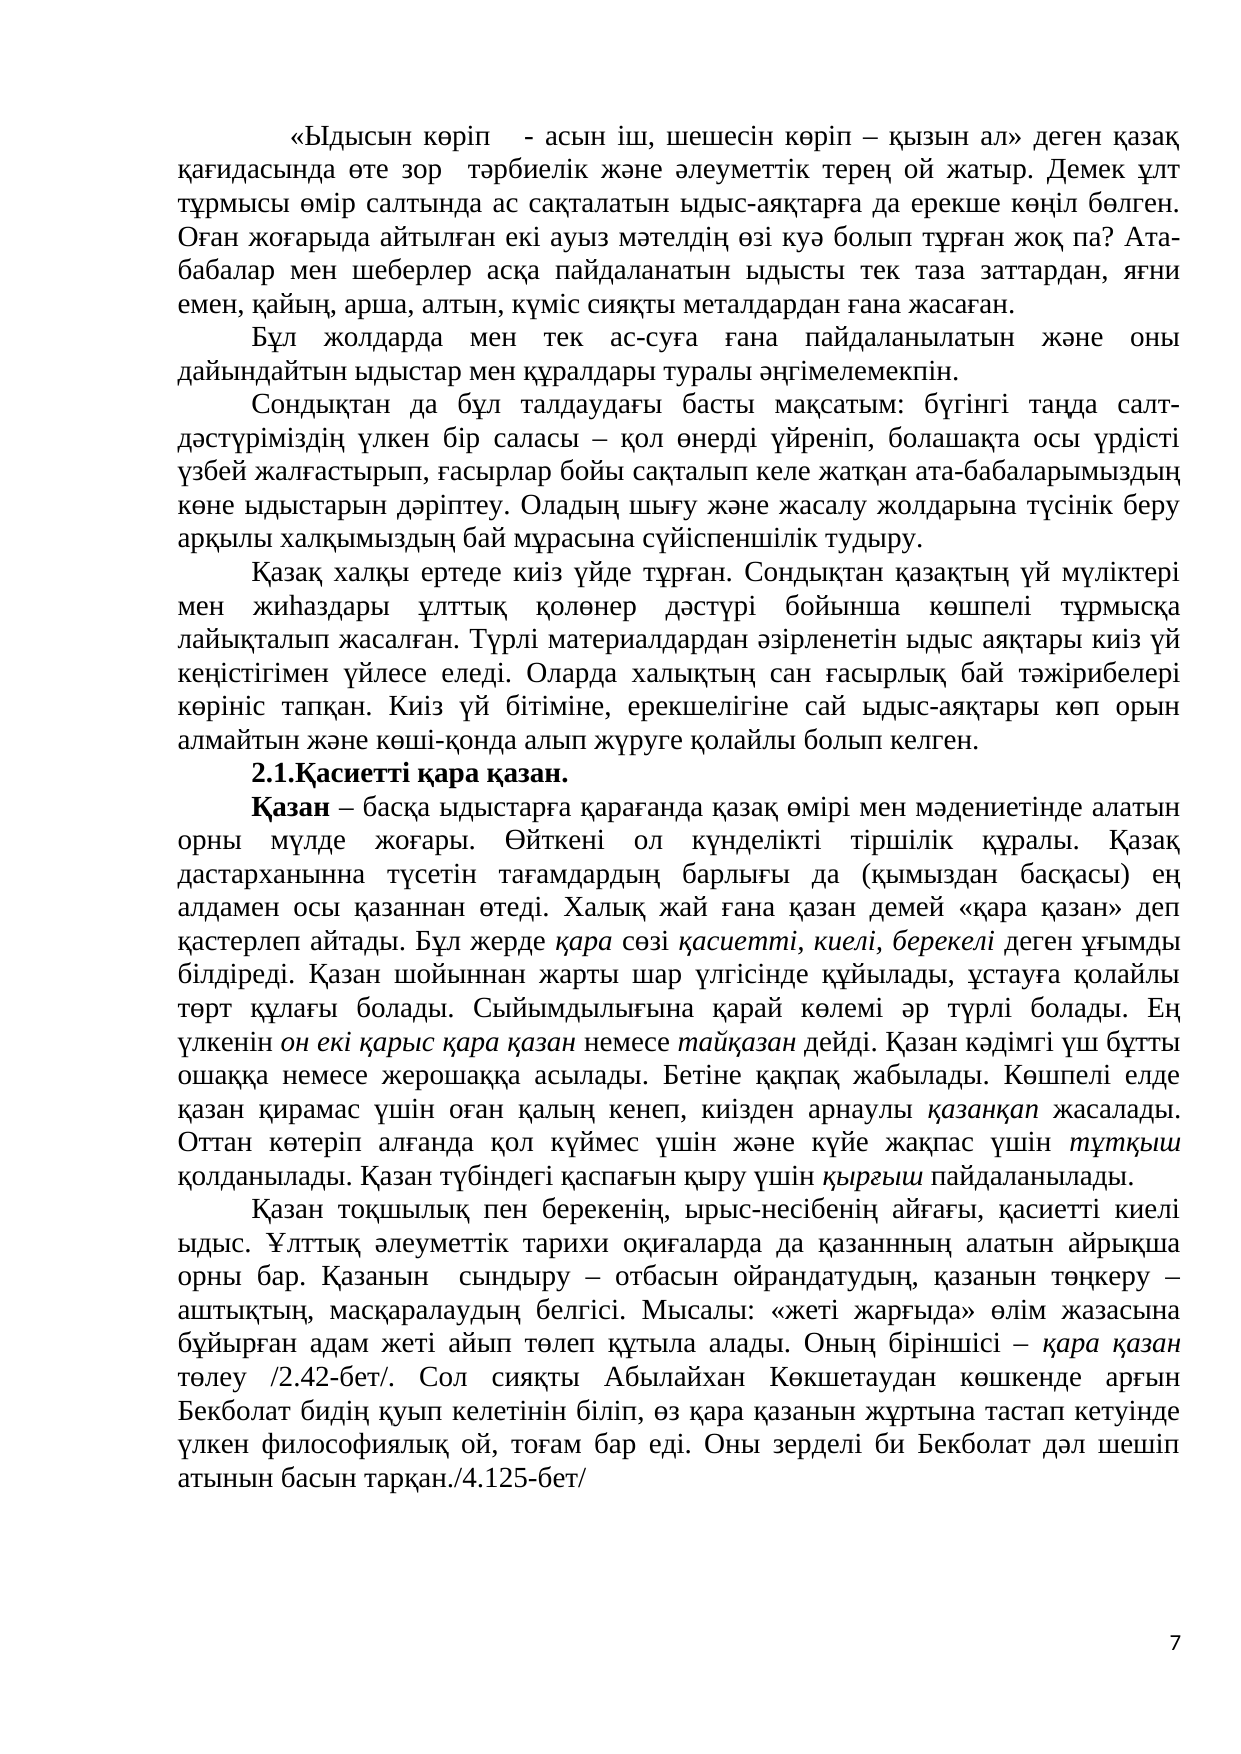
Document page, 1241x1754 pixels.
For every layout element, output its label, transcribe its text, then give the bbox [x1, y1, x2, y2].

text 2.1.Қасиетті қара қазан. [177, 755, 1181, 789]
text Қазан – басқа ыдыстарға қарағанда қазақ өмірі мен мәдениетінде алатын орны мүлде жоғары. Өйткені ол күнделікті тіршілік құралы. Қазақ дастарханынна түсетін тағамдардың барлығы да (қымыздан басқасы) ең алдамен осы қазаннан өтеді. Халық жай ғана қазан демей «қара қазан» деп қастерлеп айтады. Бұл жерде қара сөзі қасиетті, киелі, берекелі деген ұғымды білдіреді. Қазан шойыннан жарты шар үлгісінде құйылады, ұстауға қолайлы төрт құлағы болады. Сыйымдылығына қарай көлемі әр түрлі болады. Ең үлкенін он екі қарыс қара қазан немесе тайқазан дейді. Қазан кәдімгі үш бұтты ошаққа немесе жерошаққа асылады. Бетіне қақпақ жабылады. Көшпелі елде қазан қирамас үшін оған қалың кенеп, киізден арнаулы қазанқап жасалады. Оттан көтеріп алғанда қол күймес үшін және күйе жақпас үшін тұтқыш қолданылады. Қазан түбіндегі қаспағын қыру үшін қырғыш пайдаланылады. [177, 789, 1181, 1191]
text Қазан тоқшылық пен берекенің, ырыс-несібенің айғағы, қасиетті киелі ыдыс. Ұлттық әлеуметтік тарихи оқиғаларда да қазаннның алатын айрықша орны бар. Қазанын сындыру – отбасын ойрандатудың, қазанын төңкеру – аштықтың, масқаралаудың белгісі. Мысалы: «жеті жарғыда» өлім жазасына бұйырған адам жеті айып төлеп құтыла алады. Оның біріншісі – қара қазан төлеу /2.42-бет/. Сол сияқты Абылайхан Көкшетаудан көшкенде арғын Бекболат бидің қуып келетінін біліп, өз қара қазанын жұртына тастап кетуінде үлкен философиялық ой, тоғам бар еді. Оны зерделі би Бекболат дәл шешіп атынын басын тарқан./4.125-бет/ [177, 1191, 1181, 1493]
text Бұл жолдарда мен тек ас-суға ғана пайдаланылатын және оны дайындайтын ыдыстар мен құралдары туралы әңгімелемекпін. [177, 319, 1181, 386]
text Қазақ халқы ертеде киіз үйде тұрған. Сондықтан қазақтың үй мүліктері мен жиһаздары ұлттық қолөнер дәстүрі бойынша көшпелі тұрмысқа лайықталып жасалған. Түрлі материалдардан әзірленетін ыдыс аяқтары киіз үй кеңістігімен үйлесе еледі. Оларда халықтың сан ғасырлық бай тәжірибелері көрініс тапқан. Киіз үй бітіміне, ерекшелігіне сай ыдыс-аяқтары көп орын алмайтын және көші-қонда алып жүруге қолайлы болып келген. [177, 554, 1181, 755]
text «Ыдысын көріп - асын іш, шешесін көріп – қызын ал» деген қазақ қағидасында өте зор тәрбиелік және әлеуметтік терең ой жатыр. Демек ұлт тұрмысы өмір салтында ас сақталатын ыдыс-аяқтарға да ерекше көңіл бөлген. Оған жоғарыда айтылған екі ауыз мәтелдің өзі куә болып тұрған жоқ па? Ата-бабалар мен шеберлер асқа пайдаланатын ыдысты тек таза заттардан, яғни емен, қайың, арша, алтын, күміс сияқты металдардан ғана жасаған. [177, 118, 1181, 319]
text Сондықтан да бұл талдаудағы басты мақсатым: бүгінгі таңда салт-дәстүріміздің үлкен бір саласы – қол өнерді үйреніп, болашақта осы үрдісті үзбей жалғастырып, ғасырлар бойы сақталып келе жатқан ата-бабаларымыздың көне ыдыстарын дәріптеу. Оладың шығу және жасалу жолдарына түсінік беру арқылы халқымыздың бай мұрасына сүйіспеншілік тудыру. [177, 386, 1181, 554]
